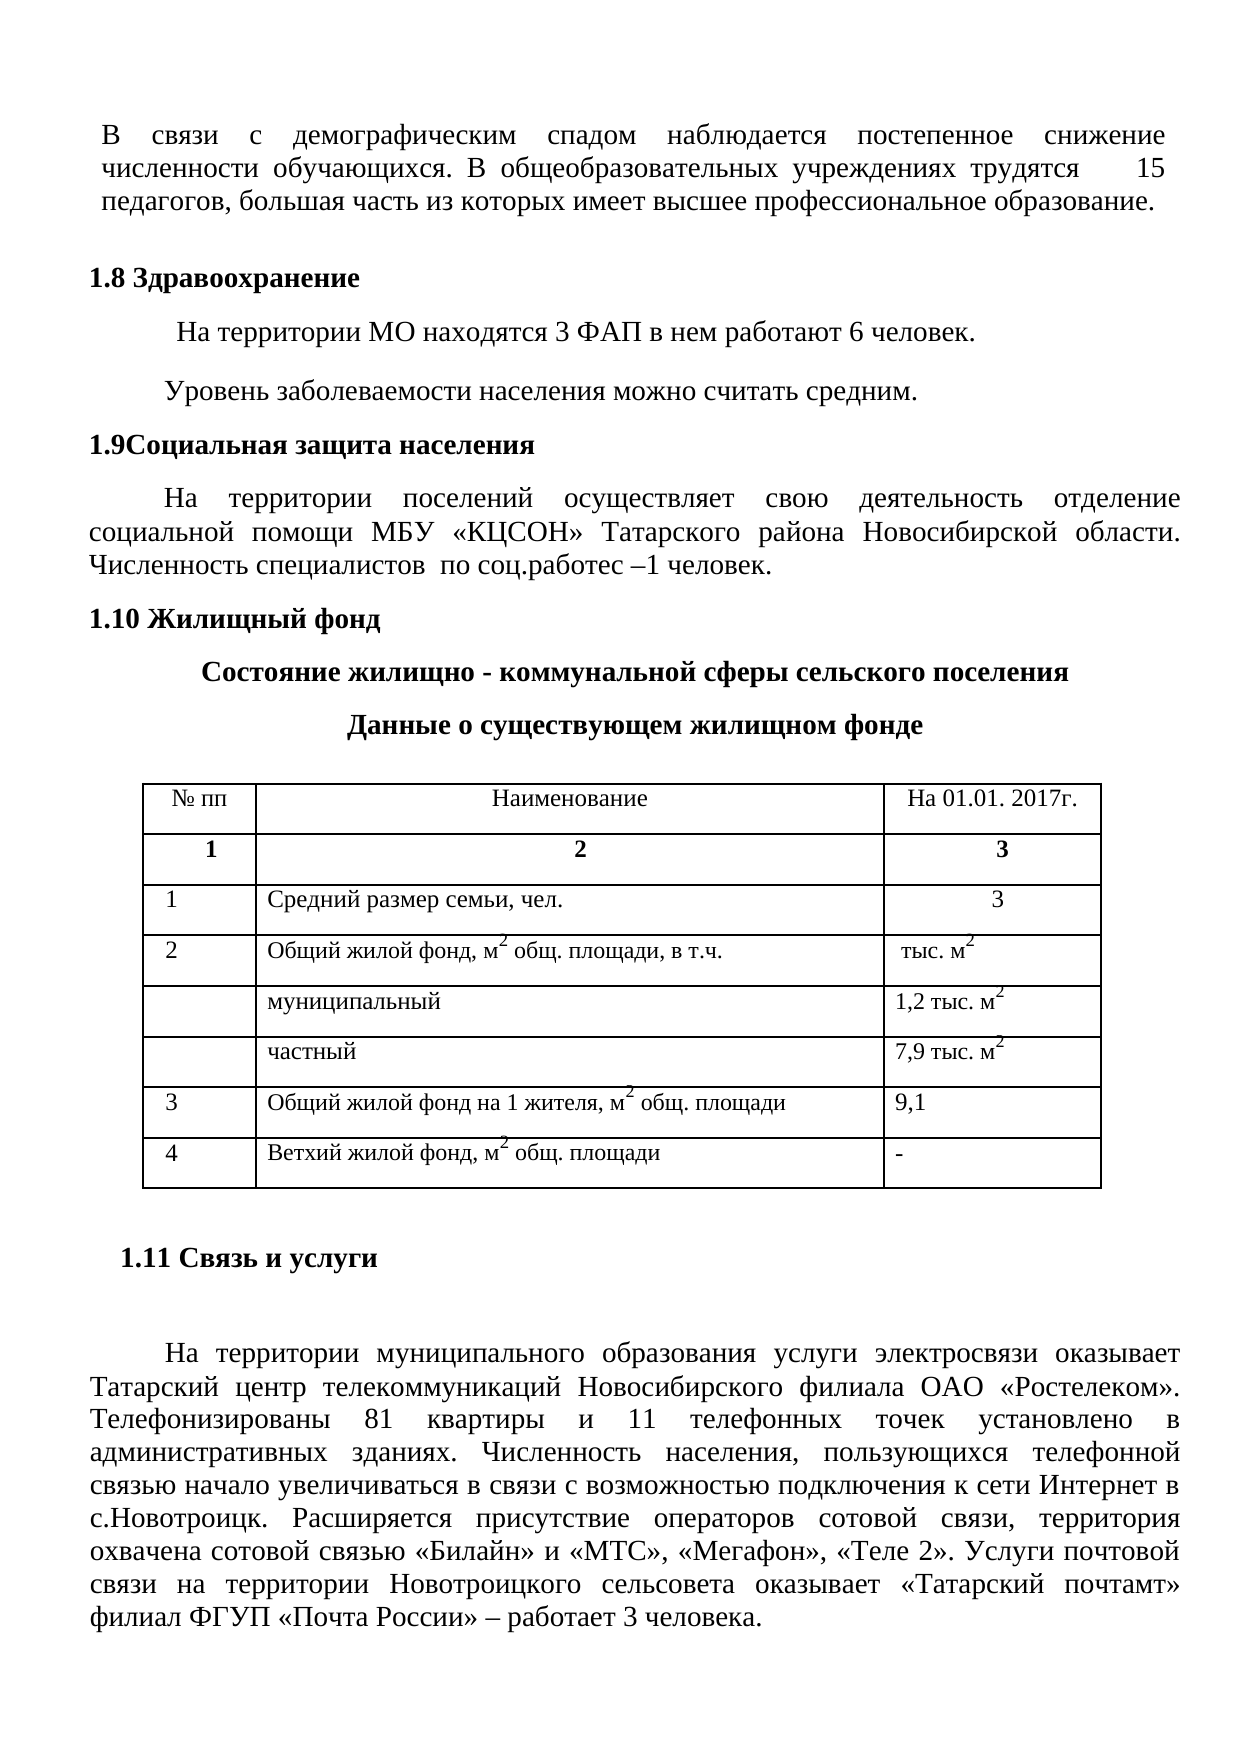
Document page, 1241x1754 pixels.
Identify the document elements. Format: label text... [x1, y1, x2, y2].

table_cell 4 [144, 1139, 255, 1187]
text 1.10 Жилищный фонд [89, 601, 1181, 635]
table_cell 1,2 тыс. м2 [885, 987, 1100, 1036]
text На территории муниципального образования услуги электросвязи оказывает Татарский центр телекоммуникаций Новосибирского филиала ОАО «Ростелеком». Телефонизированы 81 квартиры и 11 телефонных точек установлено в административных зданиях. Численность населения, пользующихся телефонной связью начало увеличиваться в связи с возможностью подключения к сети Интернет в с.Новотроицк. Расширяется присутствие операторов сотовой связи, территория охвачена сотовой связью «Билайн» и «МТС», «Мегафон», «Теле 2». Услуги почтовой связи на территории Новотроицкого сельсовета оказывает «Татарский почтамт» филиал ФГУП «Почта России» – работает 3 человека. [89, 1337, 1181, 1633]
table_header На 01.01. 2017г. [885, 785, 1100, 833]
table_cell муниципальный [257, 987, 883, 1036]
table_cell 2 [144, 936, 255, 985]
table_cell - [885, 1139, 1100, 1187]
table_cell [144, 1038, 255, 1086]
table_cell 1 [144, 886, 255, 934]
text 1.9Социальная защита населения [89, 427, 1181, 461]
table_cell частный [257, 1038, 883, 1086]
table_cell [144, 987, 255, 1036]
table_cell тыс. м2 [885, 936, 1100, 985]
text 1.11 Связь и услуги [120, 1240, 1181, 1273]
table_header Наименование [257, 785, 883, 833]
text На территории поселений осуществляет свою деятельность отделение социальной помощи МБУ «КЦСОН» Татарского района Новосибирской области. Численность специалистов по соц.работес –1 человек. [89, 482, 1181, 580]
text Данные о существующем жилищном фонде [89, 708, 1181, 741]
table_cell 2 [257, 835, 883, 884]
text Состояние жилищно - коммунальной сферы сельского поселения [89, 656, 1181, 688]
text Уровень заболеваемости населения можно считать средним. [89, 374, 1181, 406]
table_cell 9,1 [885, 1088, 1100, 1137]
text 1.8 Здравоохранение [89, 260, 1181, 293]
table_cell 3 [144, 1088, 255, 1137]
table_cell Ветхий жилой фонд, м2 общ. площади [257, 1139, 883, 1187]
table_cell 3 [885, 886, 1100, 934]
table_cell 7,9 тыс. м2 [885, 1038, 1100, 1086]
text В связи с демографическим спадом наблюдается постепенное снижение численности обучающихся. В общеобразовательных учреждениях трудятся 15 педагогов, большая часть из которых имеет высшее профессиональное образование. [101, 118, 1167, 217]
table_cell 1 [144, 835, 255, 884]
text На территории МО находятся 3 ФАП в нем работают 6 человек. [176, 314, 1102, 348]
table_cell Общий жилой фонд на 1 жителя, м2 общ. площади [257, 1088, 883, 1137]
table_cell Общий жилой фонд, м2 общ. площади, в т.ч. [257, 936, 883, 985]
table_header № пп [144, 785, 255, 833]
table_cell 3 [885, 835, 1100, 884]
table_cell Средний размер семьи, чел. [257, 886, 883, 934]
